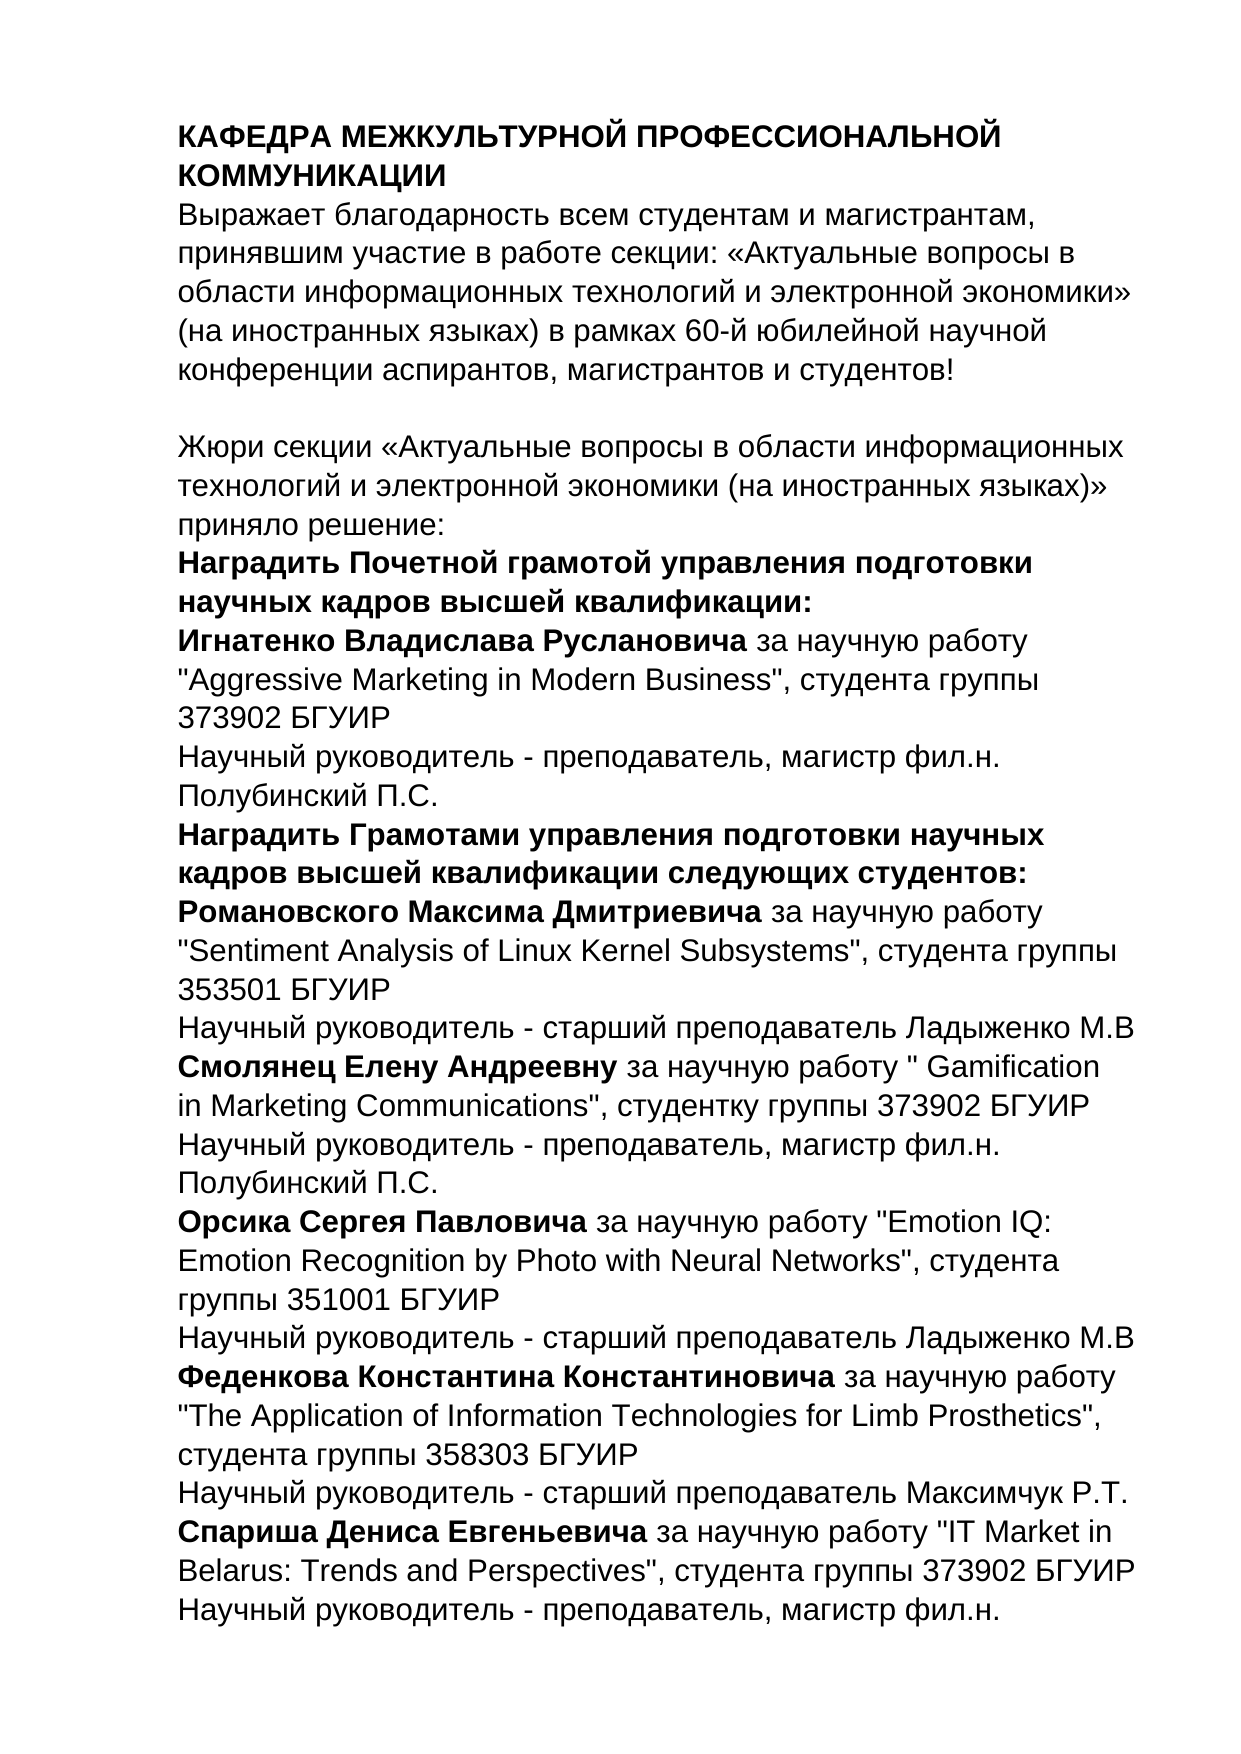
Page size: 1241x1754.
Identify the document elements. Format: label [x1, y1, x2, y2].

text [177, 118, 1152, 1627]
